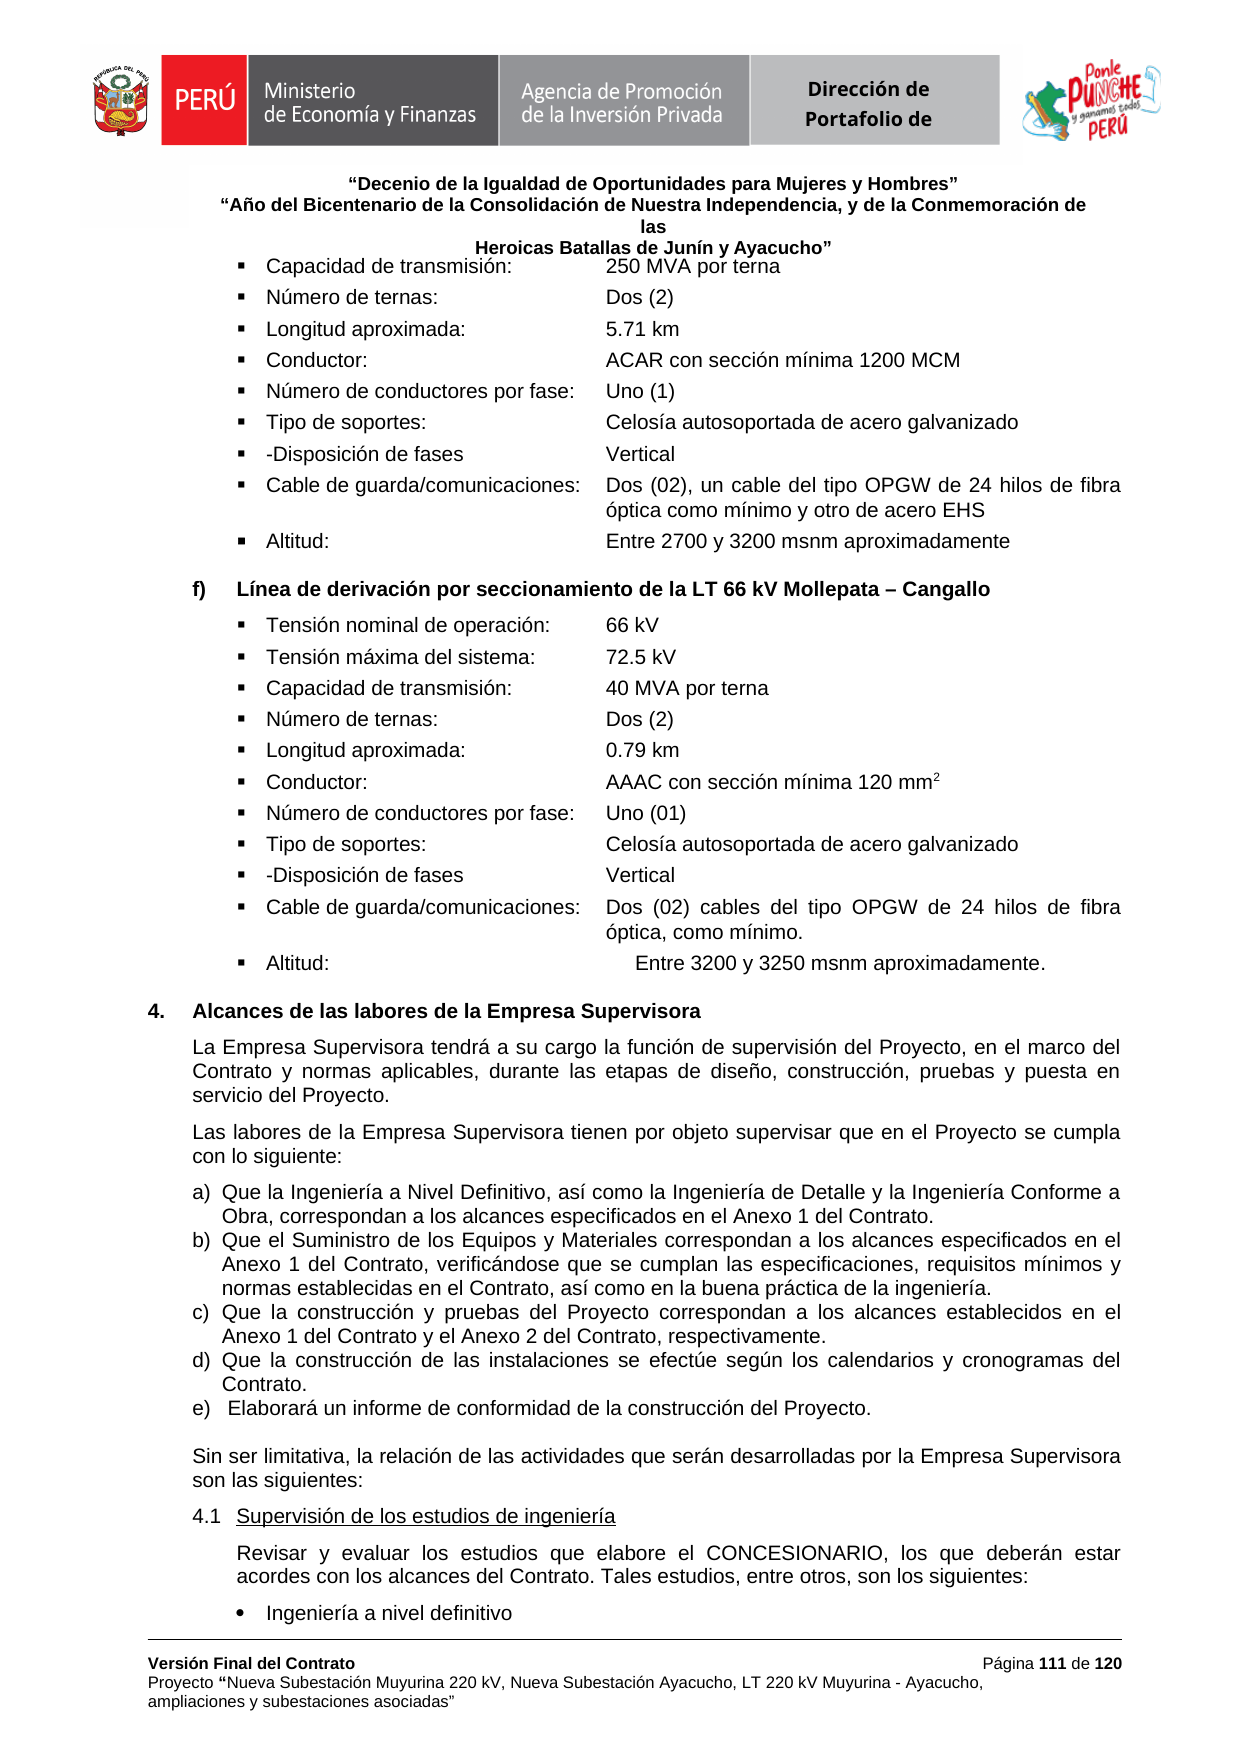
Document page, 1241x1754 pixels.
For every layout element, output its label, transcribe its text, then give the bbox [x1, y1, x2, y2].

list Cable de guarda/comunicaciones: Dos (02) cables del tipo OPGW de 24 hilos de fibra óptica, como mínimo. [236, 894, 1122, 943]
list Número de ternas: Dos (2) [236, 285, 1122, 309]
list Que la construcción y pruebas del Proyecto correspondan a los alcances establecidos en el Anexo 1 del Contrato y el Anexo 2 del Contrato, respectivamente. [192, 1300, 1122, 1348]
list Ingeniería a nivel definitivo [236, 1601, 1122, 1625]
list Número de conductores por fase: Uno (01) [236, 801, 1122, 825]
text Las labores de la Empresa Supervisora tienen por objeto supervisar que en el Proyecto se cumpla con lo siguiente: [192, 1119, 1122, 1167]
list Longitud aproximada: 0.79 km [236, 738, 1122, 762]
list Conductor: AAAC con sección mínima 120 mm2 [236, 769, 1122, 794]
list Altitud: Entre 3200 y 3250 msnm aproximadamente. [236, 951, 1122, 975]
list Tipo de soportes: Celosía autosoportada de acero galvanizado [236, 832, 1122, 856]
list Capacidad de transmisión: 40 MVA por terna [236, 676, 1122, 700]
text La Empresa Supervisora tendrá a su cargo la función de supervisión del Proyecto, en el marco del Contrato y normas aplicables, durante las etapas de diseño, construcción, pruebas y puesta en servicio del Proyecto. [192, 1035, 1122, 1107]
list Tipo de soportes: Celosía autosoportada de acero galvanizado [236, 410, 1122, 434]
list Altitud: Entre 2700 y 3200 msnm aproximadamente [236, 529, 1122, 553]
list Que la construcción de las instalaciones se efectúe según los calendarios y cronogramas del Contrato. [192, 1348, 1122, 1396]
list Cable de guarda/comunicaciones: Dos (02), un cable del tipo OPGW de 24 hilos de fibra óptica como mínimo y otro de acero EHS [236, 473, 1122, 522]
list Conductor: ACAR con sección mínima 1200 MCM [236, 348, 1122, 372]
list Longitud aproximada: 5.71 km [236, 316, 1122, 341]
list Capacidad de transmisión: 250 MVA por terna [236, 254, 1122, 278]
list Número de conductores por fase: Uno (1) [236, 379, 1122, 403]
text Revisar y evaluar los estudios que elabore el CONCESIONARIO, los que deberán estar acordes con los alcances del Contrato. Tales estudios, entre otros, son los siguientes: [236, 1540, 1122, 1588]
picture [80, 44, 1023, 228]
list Elaborará un informe de conformidad de la construcción del Proyecto. [192, 1396, 1122, 1419]
list Número de ternas: Dos (2) [236, 707, 1122, 731]
list Tensión nominal de operación: 66 kV [236, 613, 1122, 637]
list Supervisión de los estudios de ingeniería [192, 1504, 1122, 1528]
list -Disposición de fases Vertical [236, 863, 1122, 887]
text Sin ser limitativa, la relación de las actividades que serán desarrolladas por la Empresa Supervisora son las siguientes: [192, 1443, 1122, 1491]
list -Disposición de fases Vertical [236, 441, 1122, 466]
list Línea de derivación por seccionamiento de la LT 66 kV Mollepata – Cangallo [192, 577, 1122, 601]
list Tensión máxima del sistema: 72.5 kV [236, 644, 1122, 669]
list Que el Suministro de los Equipos y Materiales correspondan a los alcances especificados en el Anexo 1 del Contrato, verificándose que se cumplan las especificaciones, requisitos mínimos y normas establecidas en el Contrato, así como en la buena práctica de la ingeniería. [192, 1228, 1122, 1300]
list Alcances de las labores de la Empresa Supervisora [148, 999, 1122, 1023]
list Que la Ingeniería a Nivel Definitivo, así como la Ingeniería de Detalle y la Ingeniería Conforme a Obra, correspondan a los alcances especificados en el Anexo 1 del Contrato. [192, 1180, 1122, 1228]
